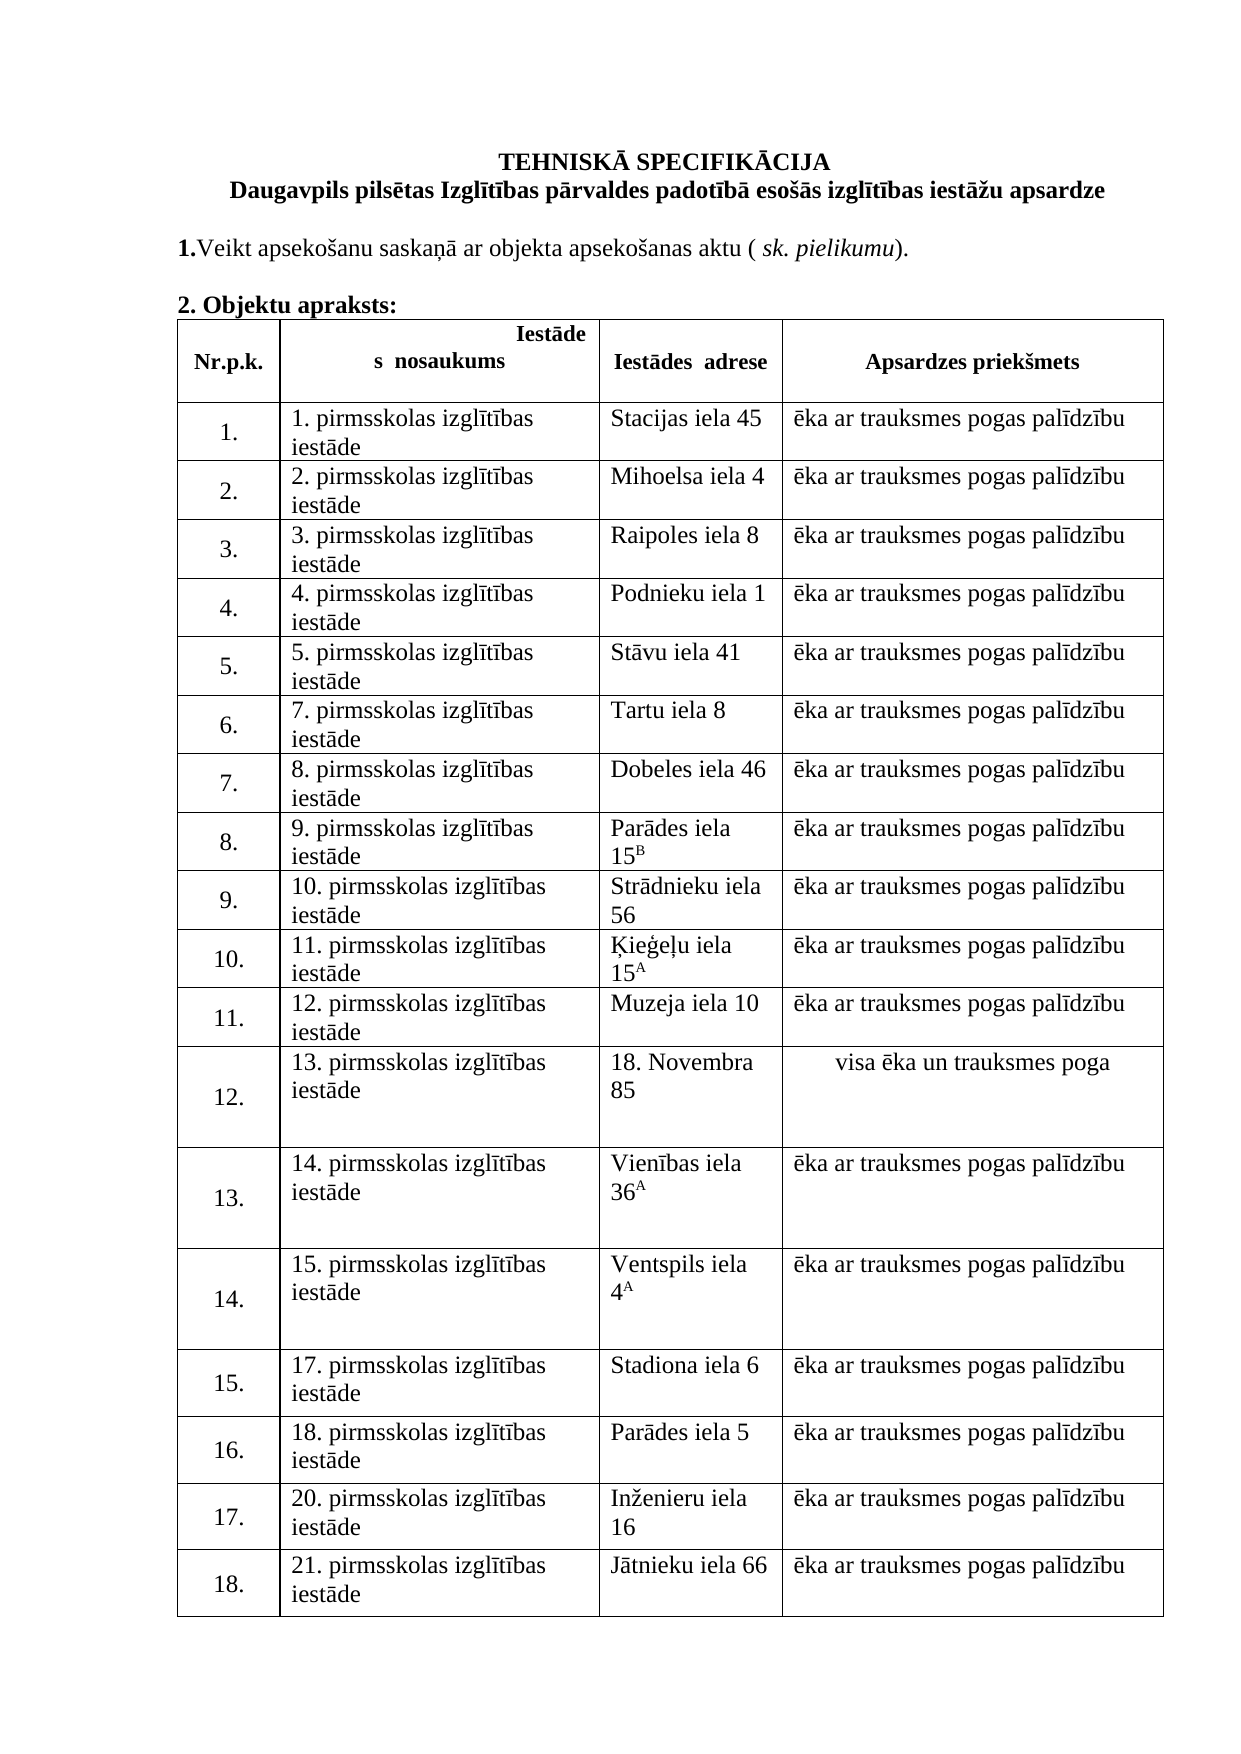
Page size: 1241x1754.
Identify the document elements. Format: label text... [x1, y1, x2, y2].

table_cell ēka ar trauksmes pogas palīdzību [783, 754, 1163, 812]
table_cell 3. [178, 520, 279, 577]
table_cell Strādnieku iela 56 [600, 871, 782, 929]
table_cell Parādes iela 5 [600, 1417, 782, 1482]
table_cell 11. pirmsskolas izglītības iestāde [281, 930, 599, 987]
text TEHNISKĀ SPECIFIKĀCIJA [177, 147, 1152, 176]
table_cell 18. pirmsskolas izglītības iestāde [281, 1417, 599, 1482]
table_cell Podnieku iela 1 [600, 579, 782, 636]
table_cell ēka ar trauksmes pogas palīdzību [783, 1249, 1163, 1349]
table_cell 18. [178, 1550, 279, 1616]
table_cell 1. [178, 403, 279, 460]
table_cell Dobeles iela 46 [600, 754, 782, 812]
table_cell visa ēka un trauksmes poga [783, 1047, 1163, 1147]
table_cell 3. pirmsskolas izglītības iestāde [281, 520, 599, 577]
table_cell ēka ar trauksmes pogas palīdzību [783, 871, 1163, 929]
table_cell 14. [178, 1249, 279, 1349]
table_cell 17. [178, 1484, 279, 1549]
table_cell 1. pirmsskolas izglītības iestāde [281, 403, 599, 460]
table_cell Inženieru iela 16 [600, 1484, 782, 1549]
table_cell 15. pirmsskolas izglītības iestāde [281, 1249, 599, 1349]
table_cell Stāvu iela 41 [600, 637, 782, 694]
table_cell Ķieģeļu iela 15A [600, 930, 782, 987]
table_cell Raipoles iela 8 [600, 520, 782, 577]
table_cell 2. [178, 461, 279, 519]
table_cell 15. [178, 1350, 279, 1416]
table_cell 8. [178, 813, 279, 870]
table_header Nr.p.k. [178, 320, 279, 402]
table_cell ēka ar trauksmes pogas palīdzību [783, 1148, 1163, 1248]
table_cell Vienības iela 36A [600, 1148, 782, 1248]
table_cell 11. [178, 988, 279, 1046]
table_cell ēka ar trauksmes pogas palīdzību [783, 1484, 1163, 1549]
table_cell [783, 1550, 1163, 1616]
table_cell 10. pirmsskolas izglītības iestāde [281, 871, 599, 929]
table_cell ēka ar trauksmes pogas palīdzību [783, 696, 1163, 753]
table_cell 6. [178, 696, 279, 753]
table_cell 7. [178, 754, 279, 812]
table_cell 4. [178, 579, 279, 636]
table_cell ēka ar trauksmes pogas palīdzību [783, 988, 1163, 1046]
text 2. Objektu apraksts: [177, 291, 1152, 319]
table_cell ēka ar trauksmes pogas palīdzību [783, 637, 1163, 694]
table_cell 10. [178, 930, 279, 987]
table_cell 9. pirmsskolas izglītības iestāde [281, 813, 599, 870]
table_cell Stadiona iela 6 [600, 1350, 782, 1416]
table_cell 12. [178, 1047, 279, 1147]
table_cell ēka ar trauksmes pogas palīdzību [783, 813, 1163, 870]
table_cell ēka ar trauksmes pogas palīdzību [783, 1350, 1163, 1416]
table_cell Tartu iela 8 [600, 696, 782, 753]
table_cell ēka ar trauksmes pogas palīdzību [783, 403, 1163, 460]
table_cell ēka ar trauksmes pogas palīdzību [783, 579, 1163, 636]
table_cell Mihoelsa iela 4 [600, 461, 782, 519]
table_cell 16. [178, 1417, 279, 1482]
table_cell 13. pirmsskolas izglītības iestāde [281, 1047, 599, 1147]
list 1.Veikt apsekošanu saskaņā ar objekta apsekošanas aktu ( sk. pielikumu). [177, 233, 1152, 262]
table_cell ēka ar trauksmes pogas palīdzību [783, 461, 1163, 519]
table_cell 5. pirmsskolas izglītības iestāde [281, 637, 599, 694]
table_cell 14. pirmsskolas izglītības iestāde [281, 1148, 599, 1248]
table_cell Stacijas iela 45 [600, 403, 782, 460]
text Daugavpils pilsētas Izglītības pārvaldes padotībā esošās izglītības iestāžu apsardze [177, 176, 1152, 204]
table_cell 20. pirmsskolas izglītības iestāde [281, 1484, 599, 1549]
table_cell ēka ar trauksmes pogas palīdzību [783, 1417, 1163, 1482]
table_cell 12. pirmsskolas izglītības iestāde [281, 988, 599, 1046]
table_cell 17. pirmsskolas izglītības iestāde [281, 1350, 599, 1416]
table_cell 8. pirmsskolas izglītības iestāde [281, 754, 599, 812]
table_cell Muzeja iela 10 [600, 988, 782, 1046]
table_cell 21. pirmsskolas izglītības iestāde [281, 1550, 599, 1616]
table_cell Jātnieku iela 66 [600, 1550, 782, 1616]
table_cell 5. [178, 637, 279, 694]
table_cell ēka ar trauksmes pogas palīdzību [783, 520, 1163, 577]
table_cell 2. pirmsskolas izglītības iestāde [281, 461, 599, 519]
table_cell 18. Novembra 85 [600, 1047, 782, 1147]
table_cell 4. pirmsskolas izglītības iestāde [281, 579, 599, 636]
table_cell 7. pirmsskolas izglītības iestāde [281, 696, 599, 753]
table_cell Parādes iela 15B [600, 813, 782, 870]
table_cell Ventspils iela 4A [600, 1249, 782, 1349]
table_cell ēka ar trauksmes pogas palīdzību [783, 930, 1163, 987]
table_header Iestādes adrese [600, 320, 782, 402]
table_cell 9. [178, 871, 279, 929]
table_header Iestādes nosaukums [281, 320, 599, 402]
table_header Apsardzes priekšmets [783, 320, 1163, 402]
table_cell 13. [178, 1148, 279, 1248]
